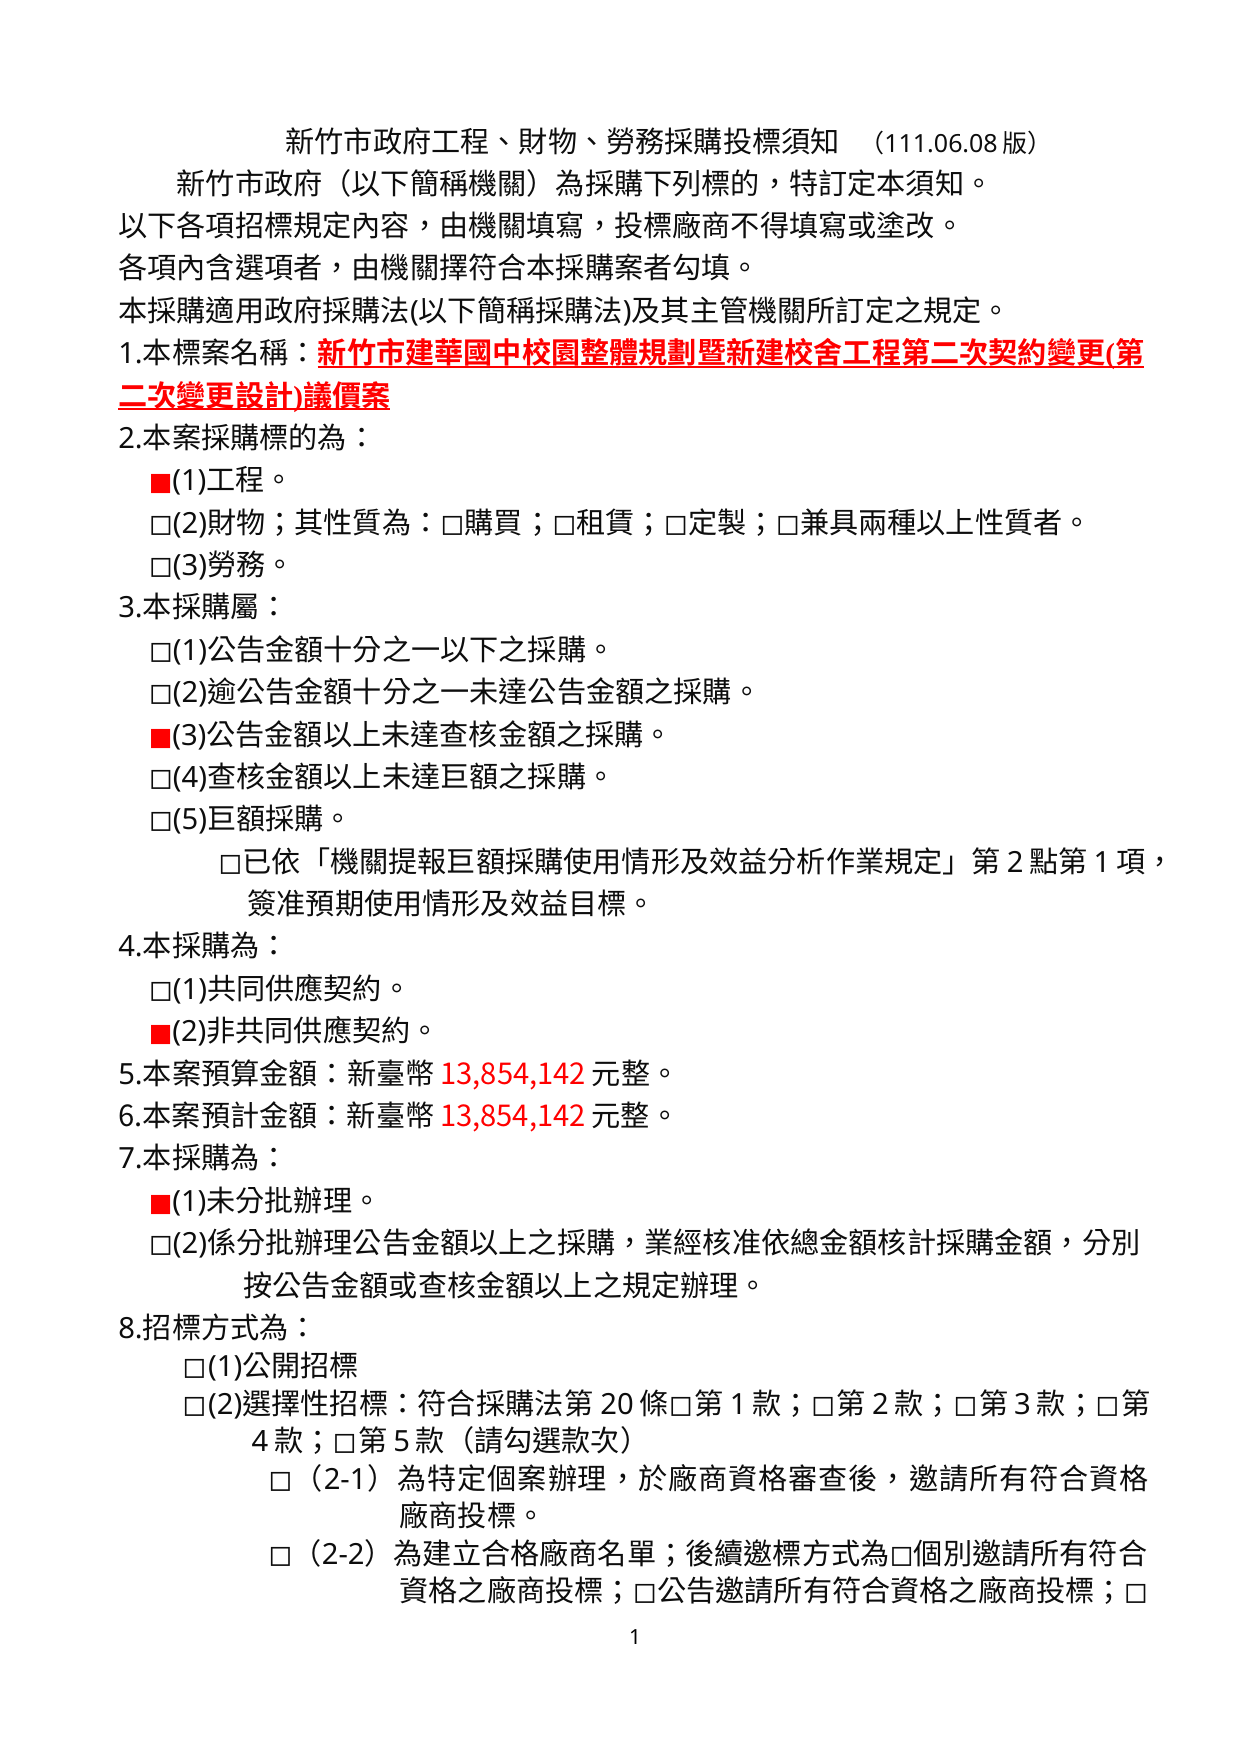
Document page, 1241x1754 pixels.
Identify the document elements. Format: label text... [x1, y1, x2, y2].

text 3.本採購屬： [118, 584, 1152, 626]
text ◻(2)選擇性招標：符合採購法第20條◻第1款；◻第2款；◻第3款；◻第4款；◻第5款（請勾選款次） [182, 1384, 1152, 1459]
text ◻(2)係分批辦理公告金額以上之採購，業經核准依總金額核計採購金額，分別按公告金額或查核金額以上之規定辦理。 [118, 1220, 1152, 1304]
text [268, 1534, 1152, 1609]
text 新竹市政府工程、財物、勞務採購投標須知 （111.06.08版） [118, 118, 1152, 160]
text ◻(4)查核金額以上未達巨額之採購。 [118, 753, 1152, 796]
text 新竹市政府（以下簡稱機關）為採購下列標的，特訂定本須知。 [118, 160, 1152, 203]
text ■(2)非共同供應契約。 [118, 1008, 1152, 1050]
text 5.本案預算金額：新臺幣13,854,142元整。 [118, 1050, 1152, 1093]
text ◻(2)逾公告金額十分之一未達公告金額之採購。 [118, 669, 1152, 711]
text ■(1)未分批辦理。 [118, 1177, 1152, 1220]
text ■(3)公告金額以上未達查核金額之採購。 [118, 711, 1152, 753]
text ◻(2)財物；其性質為：◻購買；◻租賃；◻定製；◻兼具兩種以上性質者。 [118, 499, 1152, 542]
text 8.招標方式為： [118, 1304, 1152, 1347]
text 以下各項招標規定內容，由機關填寫，投標廠商不得填寫或塗改。 [118, 203, 1152, 245]
text ■(1)工程。 [118, 457, 1152, 499]
text 4.本採購為： [118, 923, 1152, 965]
text 7.本採購為： [118, 1135, 1152, 1177]
text 1.本標案名稱：新竹市建華國中校園整體規劃暨新建校舍工程第二次契約變更(第二次變更設計)議價案 [118, 330, 1152, 414]
text 各項內含選項者，由機關擇符合本採購案者勾填。 [118, 245, 1152, 287]
text ◻已依「機關提報巨額採購使用情形及效益分析作業規定」第2點第1項，簽准預期使用情形及效益目標。 [218, 838, 1152, 923]
text 2.本案採購標的為： [118, 414, 1152, 457]
text 本採購適用政府採購法(以下簡稱採購法)及其主管機關所訂定之規定。 [118, 287, 1152, 330]
text ◻(1)公告金額十分之一以下之採購。 [118, 626, 1152, 669]
text ◻(1)公開招標 [182, 1347, 1152, 1384]
text ◻（2-1）為特定個案辦理，於廠商資格審查後，邀請所有符合資格廠商投標。 [268, 1459, 1152, 1534]
text ◻(5)巨額採購。 [118, 796, 1152, 838]
text 6.本案預計金額：新臺幣13,854,142元整。 [118, 1093, 1152, 1135]
text ◻(1)共同供應契約。 [118, 965, 1152, 1008]
text ◻(3)勞務。 [118, 542, 1152, 584]
